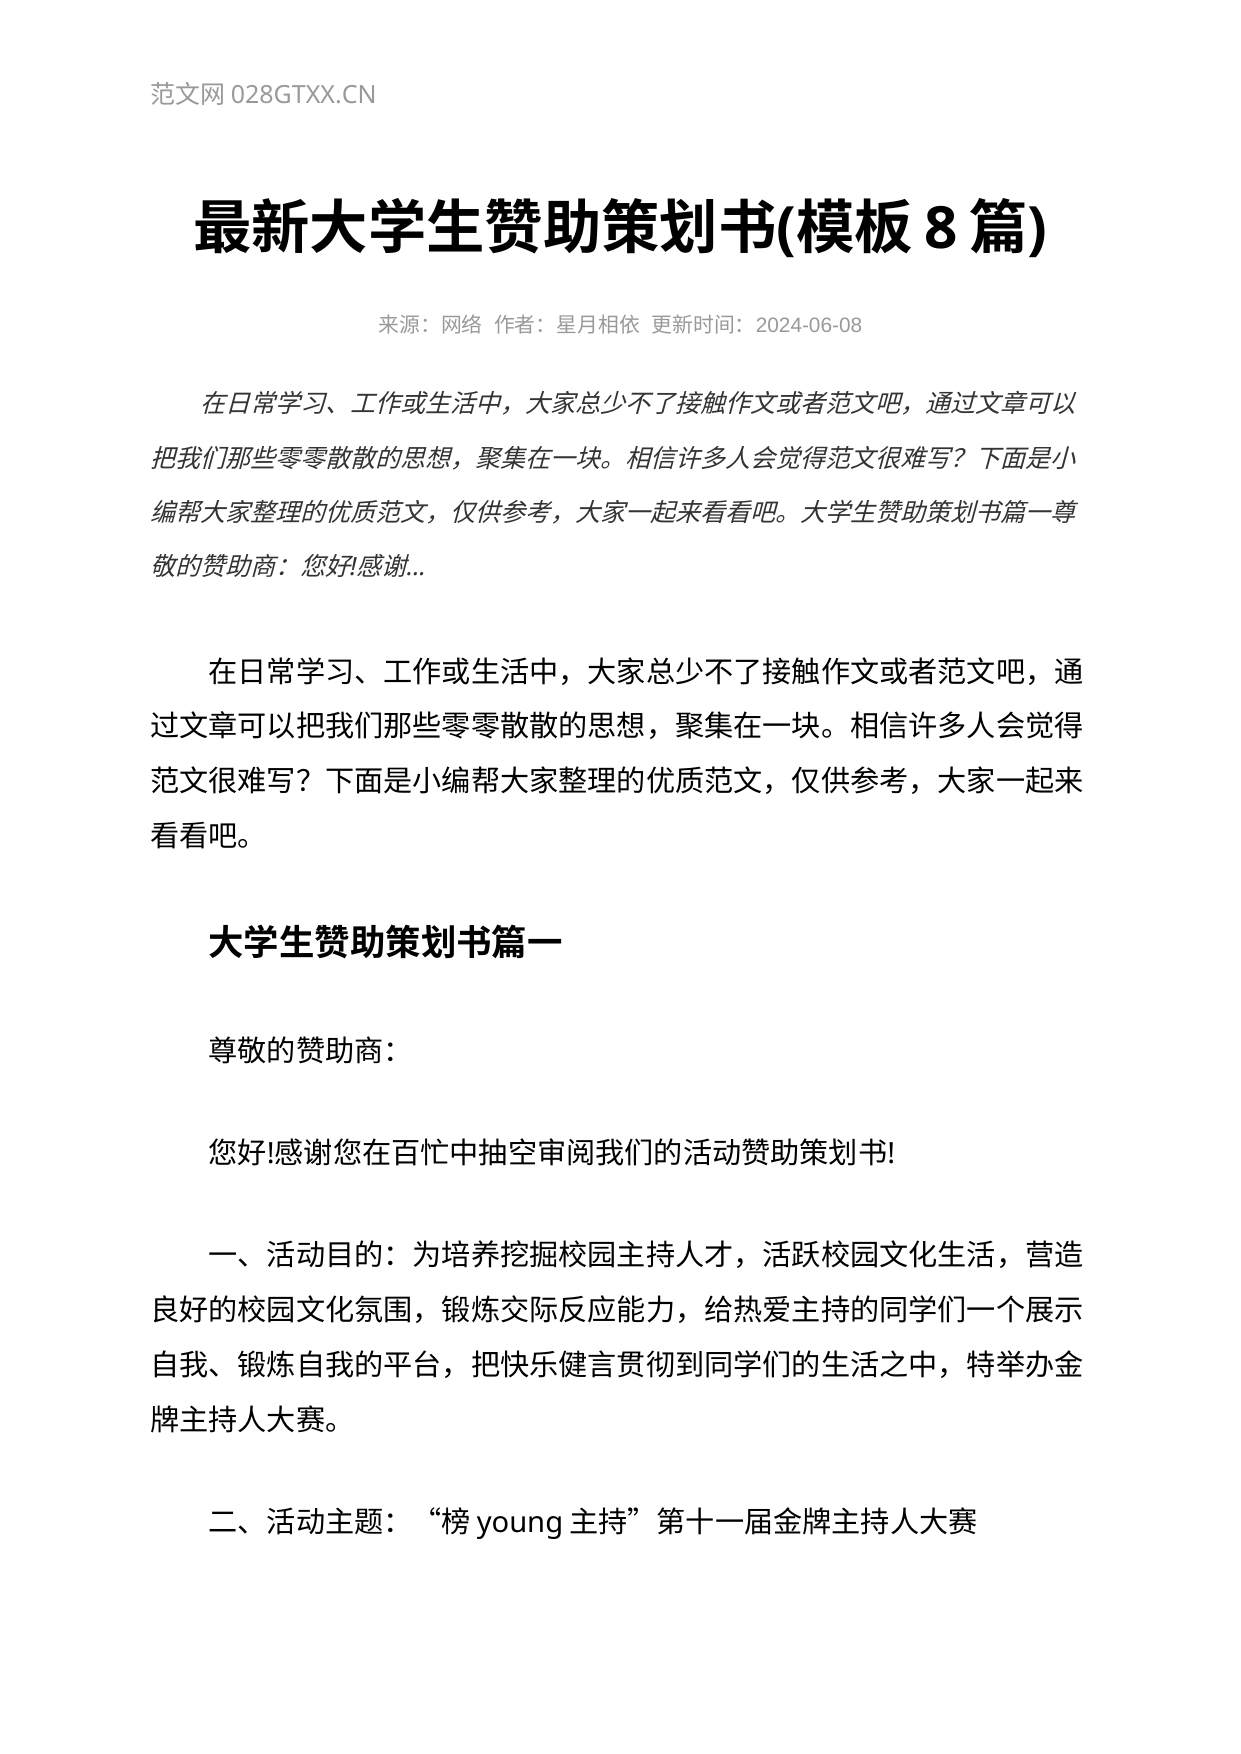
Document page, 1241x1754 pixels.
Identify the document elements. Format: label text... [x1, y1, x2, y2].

text 来源：网络 作者：星月相依 更新时间：2024-06-08 [150, 313, 1090, 337]
text 一、活动目的：为培养挖掘校园主持人才，活跃校园文化生活，营造良好的校园文化氛围，锻炼交际反应能力，给热爱主持的同学们一个展示自我、锻炼自我的平台，把快乐健言贯彻到同学们的生活之中，特举办金牌主持人大赛。 [150, 1232, 1090, 1439]
text 尊敬的赞助商： [150, 1028, 1090, 1070]
text 您好!感谢您在百忙中抽空审阅我们的活动赞助策划书! [150, 1130, 1090, 1172]
text 大学生赞助策划书篇一 [150, 914, 1090, 966]
text 二、活动主题：“榜young主持”第十一届金牌主持人大赛 [150, 1498, 1090, 1541]
text 在日常学习、工作或生活中，大家总少不了接触作文或者范文吧，通过文章可以把我们那些零零散散的思想，聚集在一块。相信许多人会觉得范文很难写？下面是小编帮大家整理的优质范文，仅供参考，大家一起来看看吧。 [150, 648, 1090, 855]
text 在日常学习、工作或生活中，大家总少不了接触作文或者范文吧，通过文章可以把我们那些零零散散的思想，聚集在一块。相信许多人会觉得范文很难写？下面是小编帮大家整理的优质范文，仅供参考，大家一起来看看吧。大学生赞助策划书篇一尊敬的赞助商：您好!感谢... [150, 384, 1090, 583]
subtitle 最新大学生赞助策划书(模板8篇) [150, 181, 1090, 266]
